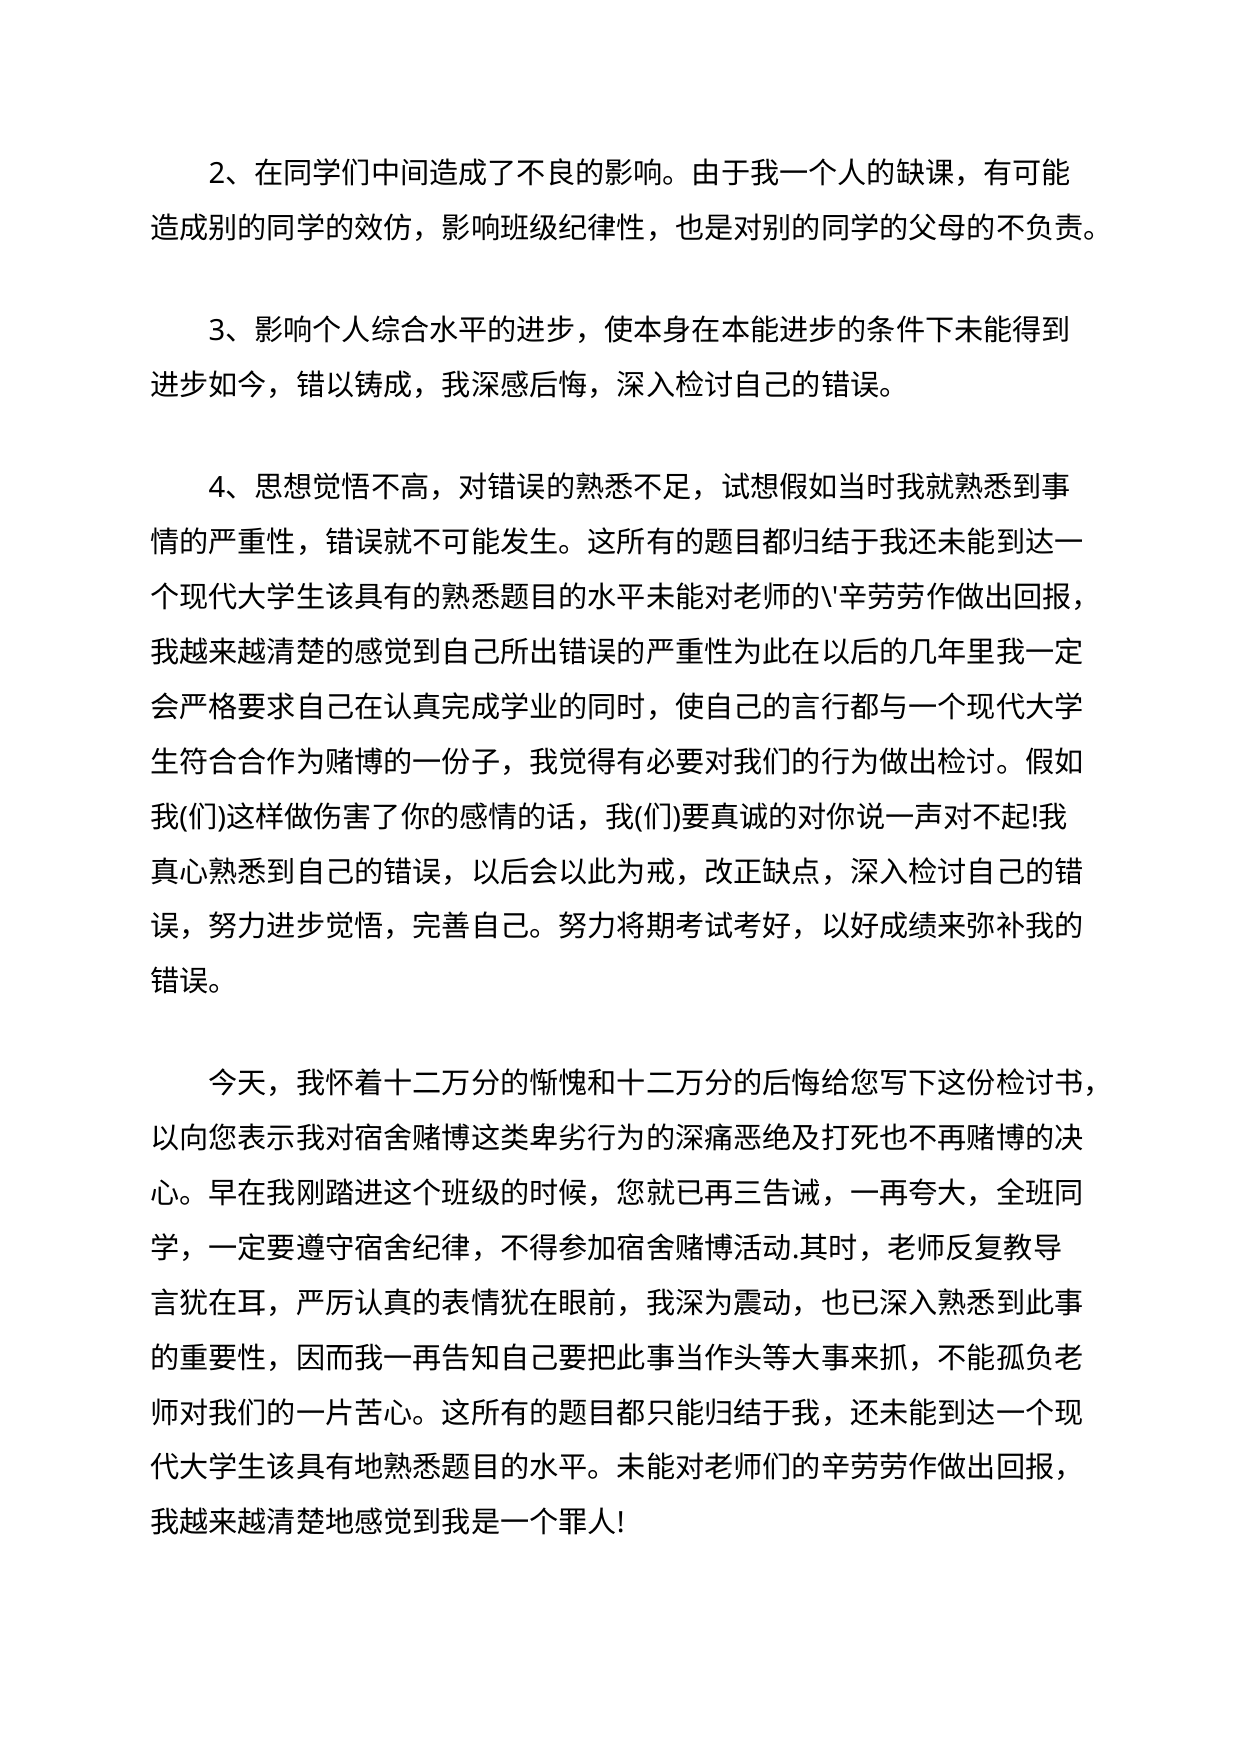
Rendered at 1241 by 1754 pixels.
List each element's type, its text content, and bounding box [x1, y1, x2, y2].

text 2、在同学们中间造成了不良的影响。由于我一个人的缺课，有可能造成别的同学的效仿，影响班级纪律性，也是对别的同学的父母的不负责。 [150, 150, 1090, 247]
text 3、影响个人综合水平的进步，使本身在本能进步的条件下未能得到进步如今，错以铸成，我深感后悔，深入检讨自己的错误。 [150, 307, 1090, 404]
text 今天，我怀着十二万分的惭愧和十二万分的后悔给您写下这份检讨书，以向您表示我对宿舍赌博这类卑劣行为的深痛恶绝及打死也不再赌博的决心。早在我刚踏进这个班级的时候，您就已再三告诫，一再夸大，全班同学，一定要遵守宿舍纪律，不得参加宿舍赌博活动.其时，老师反复教导言犹在耳，严厉认真的表情犹在眼前，我深为震动，也已深入熟悉到此事的重要性，因而我一再告知自己要把此事当作头等大事来抓，不能孤负老师对我们的一片苦心。这所有的题目都只能归结于我，还未能到达一个现代大学生该具有地熟悉题目的水平。未能对老师们的辛劳劳作做出回报，我越来越清楚地感觉到我是一个罪人! [150, 1060, 1090, 1541]
text 4、思想觉悟不高，对错误的熟悉不足，试想假如当时我就熟悉到事情的严重性，错误就不可能发生。这所有的题目都归结于我还未能到达一个现代大学生该具有的熟悉题目的水平未能对老师的\'辛劳劳作做出回报，我越来越清楚的感觉到自己所出错误的严重性为此在以后的几年里我一定会严格要求自己在认真完成学业的同时，使自己的言行都与一个现代大学生符合合作为赌博的一份子，我觉得有必要对我们的行为做出检讨。假如我(们)这样做伤害了你的感情的话，我(们)要真诚的对你说一声对不起!我真心熟悉到自己的错误，以后会以此为戒，改正缺点，深入检讨自己的错误，努力进步觉悟，完善自己。努力将期考试考好，以好成绩来弥补我的错误。 [150, 463, 1090, 1000]
